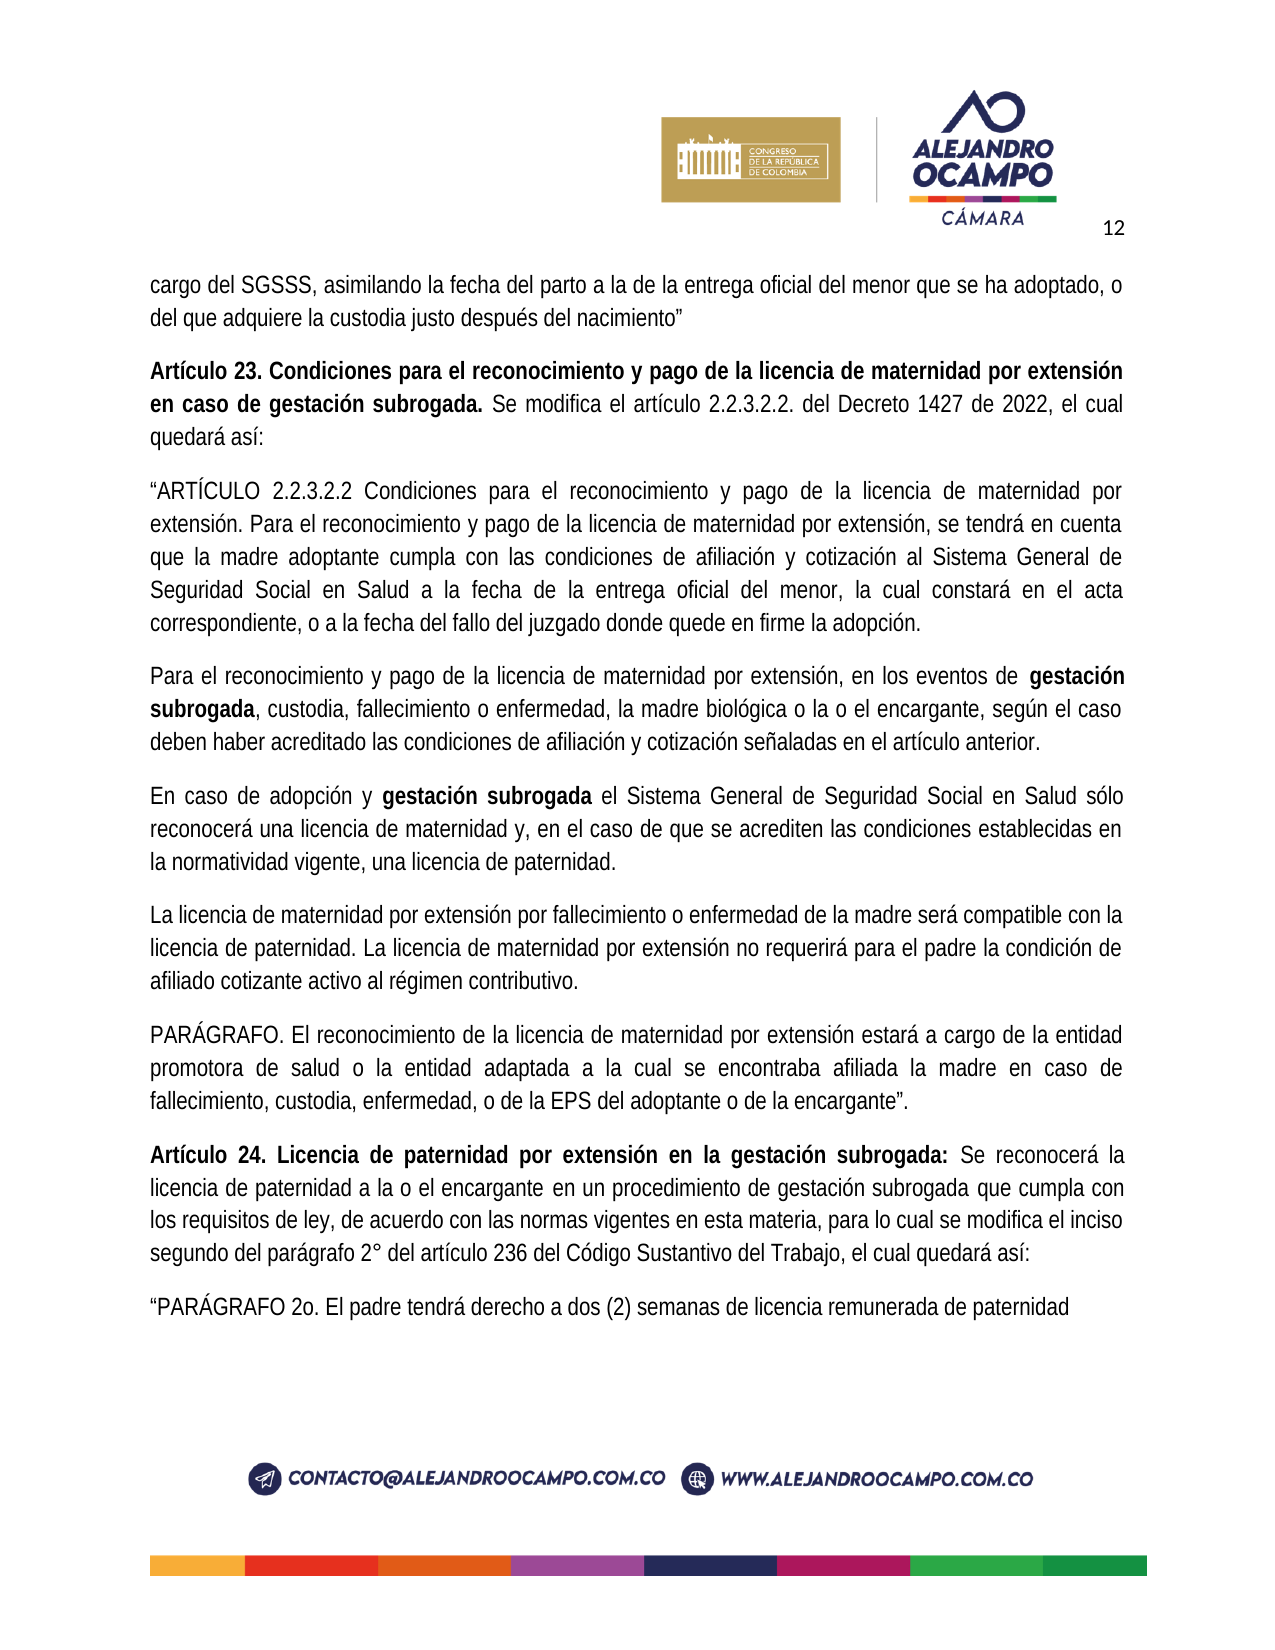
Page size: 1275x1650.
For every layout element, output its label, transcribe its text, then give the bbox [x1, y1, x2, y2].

text PARÁGRAFO. El reconocimiento de la licencia de maternidad por extensión estará a cargo de la entidad promotora de salud o la entidad adaptada a la cual se encontraba afiliada la madre en caso de fallecimiento, custodia, enfermedad, o de la EPS del adoptante o de la encargante”. [150, 1020, 1125, 1114]
text Artículo 23. Condiciones para el reconocimiento y pago de la licencia de maternidad por extensión en caso de gestación subrogada. Se modifica el artículo 2.2.3.2.2. del Decreto 1427 de 2022, el cual quedará así: [150, 356, 1125, 451]
text “PARÁGRAFO 2o. El padre tendrá derecho a dos (2) semanas de licencia remunerada de paternidad [150, 1292, 1125, 1321]
text En caso de adopción y gestación subrogada el Sistema General de Seguridad Social en Salud sólo reconocerá una licencia de maternidad y, en el caso de que se acrediten las condiciones establecidas en la normatividad vigente, una licencia de paternidad. [150, 781, 1125, 875]
picture [150, 1444, 1147, 1576]
text “ARTÍCULO 2.2.3.2.2 Condiciones para el reconocimiento y pago de la licencia de maternidad por extensión. Para el reconocimiento y pago de la licencia de maternidad por extensión, se tendrá en cuenta que la madre adoptante cumpla con las condiciones de afiliación y cotización al Sistema General de Seguridad Social en Salud a la fecha de la entrega oficial del menor, la cual constará en el acta correspondiente, o a la fecha del fallo del juzgado donde quede en firme la adopción. [150, 476, 1125, 636]
picture [624, 75, 1102, 236]
text Para el reconocimiento y pago de la licencia de maternidad por extensión, en los eventos de gestación subrogada, custodia, fallecimiento o enfermedad, la madre biológica o la o el encargante, según el caso deben haber acreditado las condiciones de afiliación y cotización señaladas en el artículo anterior. [150, 661, 1125, 756]
text La licencia de maternidad por extensión por fallecimiento o enfermedad de la madre será compatible con la licencia de paternidad. La licencia de maternidad por extensión no requerirá para el padre la condición de afiliado cotizante activo al régimen contributivo. [150, 900, 1125, 995]
text Artículo 24. Licencia de paternidad por extensión en la gestación subrogada: Se reconocerá la licencia de paternidad a la o el encargante en un procedimiento de gestación subrogada que cumpla con los requisitos de ley, de acuerdo con las normas vigentes en esta materia, para lo cual se modifica el inciso segundo del parágrafo 2° del artículo 236 del Código Sustantivo del Trabajo, el cual quedará así: [150, 1139, 1125, 1267]
